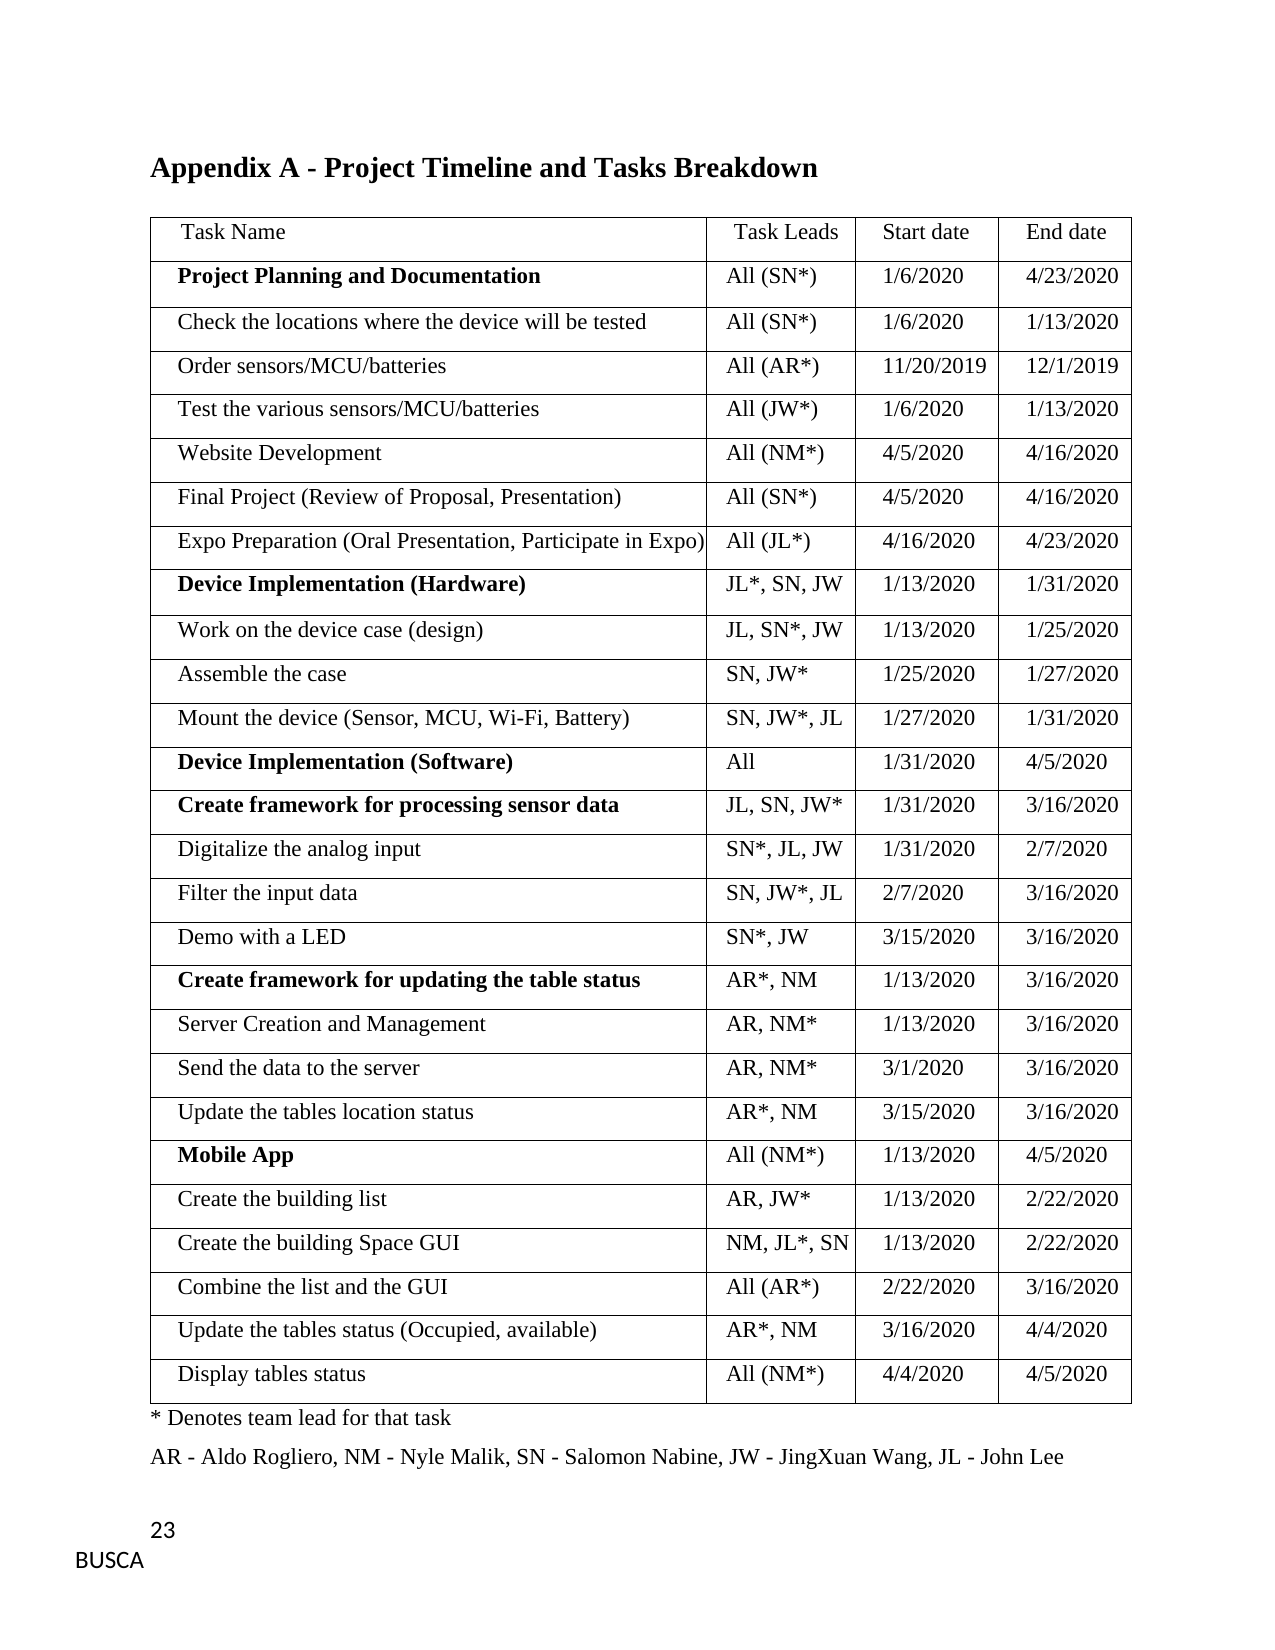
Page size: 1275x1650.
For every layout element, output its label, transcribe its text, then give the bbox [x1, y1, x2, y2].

table_cell 3/15/2020 [856, 1098, 998, 1140]
table_cell 1/6/2020 [856, 395, 998, 438]
table_cell All (AR*) [707, 1273, 855, 1315]
table_cell 2/7/2020 [999, 835, 1131, 878]
table_cell 1/13/2020 [999, 308, 1131, 351]
table_cell JL, SN, JW* [707, 791, 855, 834]
table_cell 4/23/2020 [999, 527, 1131, 569]
table_cell NM, JL*, SN [707, 1229, 855, 1272]
table_cell 2/7/2020 [856, 879, 998, 922]
table_cell 1/13/2020 [999, 395, 1131, 438]
table_cell 1/6/2020 [856, 262, 998, 307]
table_cell All [707, 748, 855, 790]
table_cell Expo Preparation (Oral Presentation, Participate in Expo) [151, 527, 706, 569]
table_cell AR*, NM [707, 1316, 855, 1359]
table_cell All (SN*) [707, 262, 855, 307]
table_cell 1/27/2020 [856, 704, 998, 747]
table_cell 4/16/2020 [999, 483, 1131, 526]
table_cell Create the building list [151, 1185, 706, 1228]
table_cell 4/4/2020 [999, 1316, 1131, 1359]
table_cell Filter the input data [151, 879, 706, 922]
text Appendix A - Project Timeline and Tasks Breakdown [150, 150, 1125, 183]
table_header Task Leads [707, 218, 855, 261]
table_cell 4/5/2020 [856, 439, 998, 482]
table_cell SN, JW*, JL [707, 704, 855, 747]
table_cell 11/20/2019 [856, 352, 998, 394]
table_cell 1/6/2020 [856, 308, 998, 351]
table_cell Send the data to the server [151, 1054, 706, 1097]
table_cell Mobile App [151, 1141, 706, 1184]
table_cell 3/15/2020 [856, 923, 998, 965]
table_cell 1/31/2020 [999, 704, 1131, 747]
table_cell 4/5/2020 [999, 748, 1131, 790]
table_cell 1/13/2020 [856, 570, 998, 615]
table_cell Digitalize the analog input [151, 835, 706, 878]
table_cell 1/31/2020 [856, 835, 998, 878]
table_cell 1/31/2020 [856, 791, 998, 834]
table_cell Create framework for processing sensor data [151, 791, 706, 834]
table_cell JL*, SN, JW [707, 570, 855, 615]
table_cell 3/16/2020 [999, 879, 1131, 922]
table_header End date [999, 218, 1131, 261]
table_cell SN, JW*, JL [707, 879, 855, 922]
table_cell Work on the device case (design) [151, 616, 706, 659]
table_cell AR, JW* [707, 1185, 855, 1228]
table_cell Website Development [151, 439, 706, 482]
table_cell Test the various sensors/MCU/batteries [151, 395, 706, 438]
table_cell SN, JW* [707, 660, 855, 703]
table_cell All (NM*) [707, 1360, 855, 1403]
table_cell Assemble the case [151, 660, 706, 703]
table_cell 1/31/2020 [999, 570, 1131, 615]
table_cell Server Creation and Management [151, 1010, 706, 1053]
table_cell 12/1/2019 [999, 352, 1131, 394]
table_cell AR, NM* [707, 1010, 855, 1053]
table_cell 1/13/2020 [856, 1229, 998, 1272]
table_cell 3/16/2020 [999, 1273, 1131, 1315]
table_cell 1/31/2020 [856, 748, 998, 790]
table_cell AR*, NM [707, 1098, 855, 1140]
table_cell 3/16/2020 [999, 923, 1131, 965]
table_cell Demo with a LED [151, 923, 706, 965]
table_cell Device Implementation (Hardware) [151, 570, 706, 615]
table_cell 3/16/2020 [999, 1098, 1131, 1140]
table_cell All (JW*) [707, 395, 855, 438]
table_cell Update the tables location status [151, 1098, 706, 1140]
table_cell 4/5/2020 [856, 483, 998, 526]
table_cell 2/22/2020 [999, 1229, 1131, 1272]
table_cell All (JL*) [707, 527, 855, 569]
table_cell All (NM*) [707, 439, 855, 482]
table_cell All (NM*) [707, 1141, 855, 1184]
table_header Start date [856, 218, 998, 261]
table_cell AR, NM* [707, 1054, 855, 1097]
table_cell 4/4/2020 [856, 1360, 998, 1403]
table_cell 3/16/2020 [999, 1010, 1131, 1053]
table_cell 1/25/2020 [999, 616, 1131, 659]
table_cell 3/16/2020 [856, 1316, 998, 1359]
table_cell 1/13/2020 [856, 1010, 998, 1053]
table_cell Display tables status [151, 1360, 706, 1403]
table_cell Update the tables status (Occupied, available) [151, 1316, 706, 1359]
text * Denotes team lead for that task [150, 1404, 1125, 1430]
table_cell Check the locations where the device will be tested [151, 308, 706, 351]
table_cell Final Project (Review of Proposal, Presentation) [151, 483, 706, 526]
table_cell Device Implementation (Software) [151, 748, 706, 790]
table_cell All (AR*) [707, 352, 855, 394]
table_cell 3/16/2020 [999, 966, 1131, 1009]
table_cell All (SN*) [707, 308, 855, 351]
table_cell Create the building Space GUI [151, 1229, 706, 1272]
table_header Task Name [151, 218, 706, 261]
table_cell 1/13/2020 [856, 1185, 998, 1228]
table_cell 2/22/2020 [856, 1273, 998, 1315]
table_cell 2/22/2020 [999, 1185, 1131, 1228]
text AR - Aldo Rogliero, NM - Nyle Malik, SN - Salomon Nabine, JW - JingXuan Wang, JL - John Lee [150, 1443, 1125, 1470]
table_cell 4/5/2020 [999, 1360, 1131, 1403]
table_cell JL, SN*, JW [707, 616, 855, 659]
table_cell 3/16/2020 [999, 791, 1131, 834]
table_cell SN*, JL, JW [707, 835, 855, 878]
table_cell All (SN*) [707, 483, 855, 526]
table_cell 1/13/2020 [856, 1141, 998, 1184]
table_cell 4/23/2020 [999, 262, 1131, 307]
table_cell 4/5/2020 [999, 1141, 1131, 1184]
table_cell AR*, NM [707, 966, 855, 1009]
table_cell SN*, JW [707, 923, 855, 965]
table_cell 1/27/2020 [999, 660, 1131, 703]
table_cell 4/16/2020 [999, 439, 1131, 482]
table_cell 4/16/2020 [856, 527, 998, 569]
table_cell Project Planning and Documentation [151, 262, 706, 307]
table_cell 1/13/2020 [856, 966, 998, 1009]
table_cell Mount the device (Sensor, MCU, Wi-Fi, Battery) [151, 704, 706, 747]
table_cell 3/1/2020 [856, 1054, 998, 1097]
table_cell Create framework for updating the table status [151, 966, 706, 1009]
table_cell Order sensors/MCU/batteries [151, 352, 706, 394]
table_cell Combine the list and the GUI [151, 1273, 706, 1315]
table_cell 1/25/2020 [856, 660, 998, 703]
table_cell 3/16/2020 [999, 1054, 1131, 1097]
table_cell 1/13/2020 [856, 616, 998, 659]
